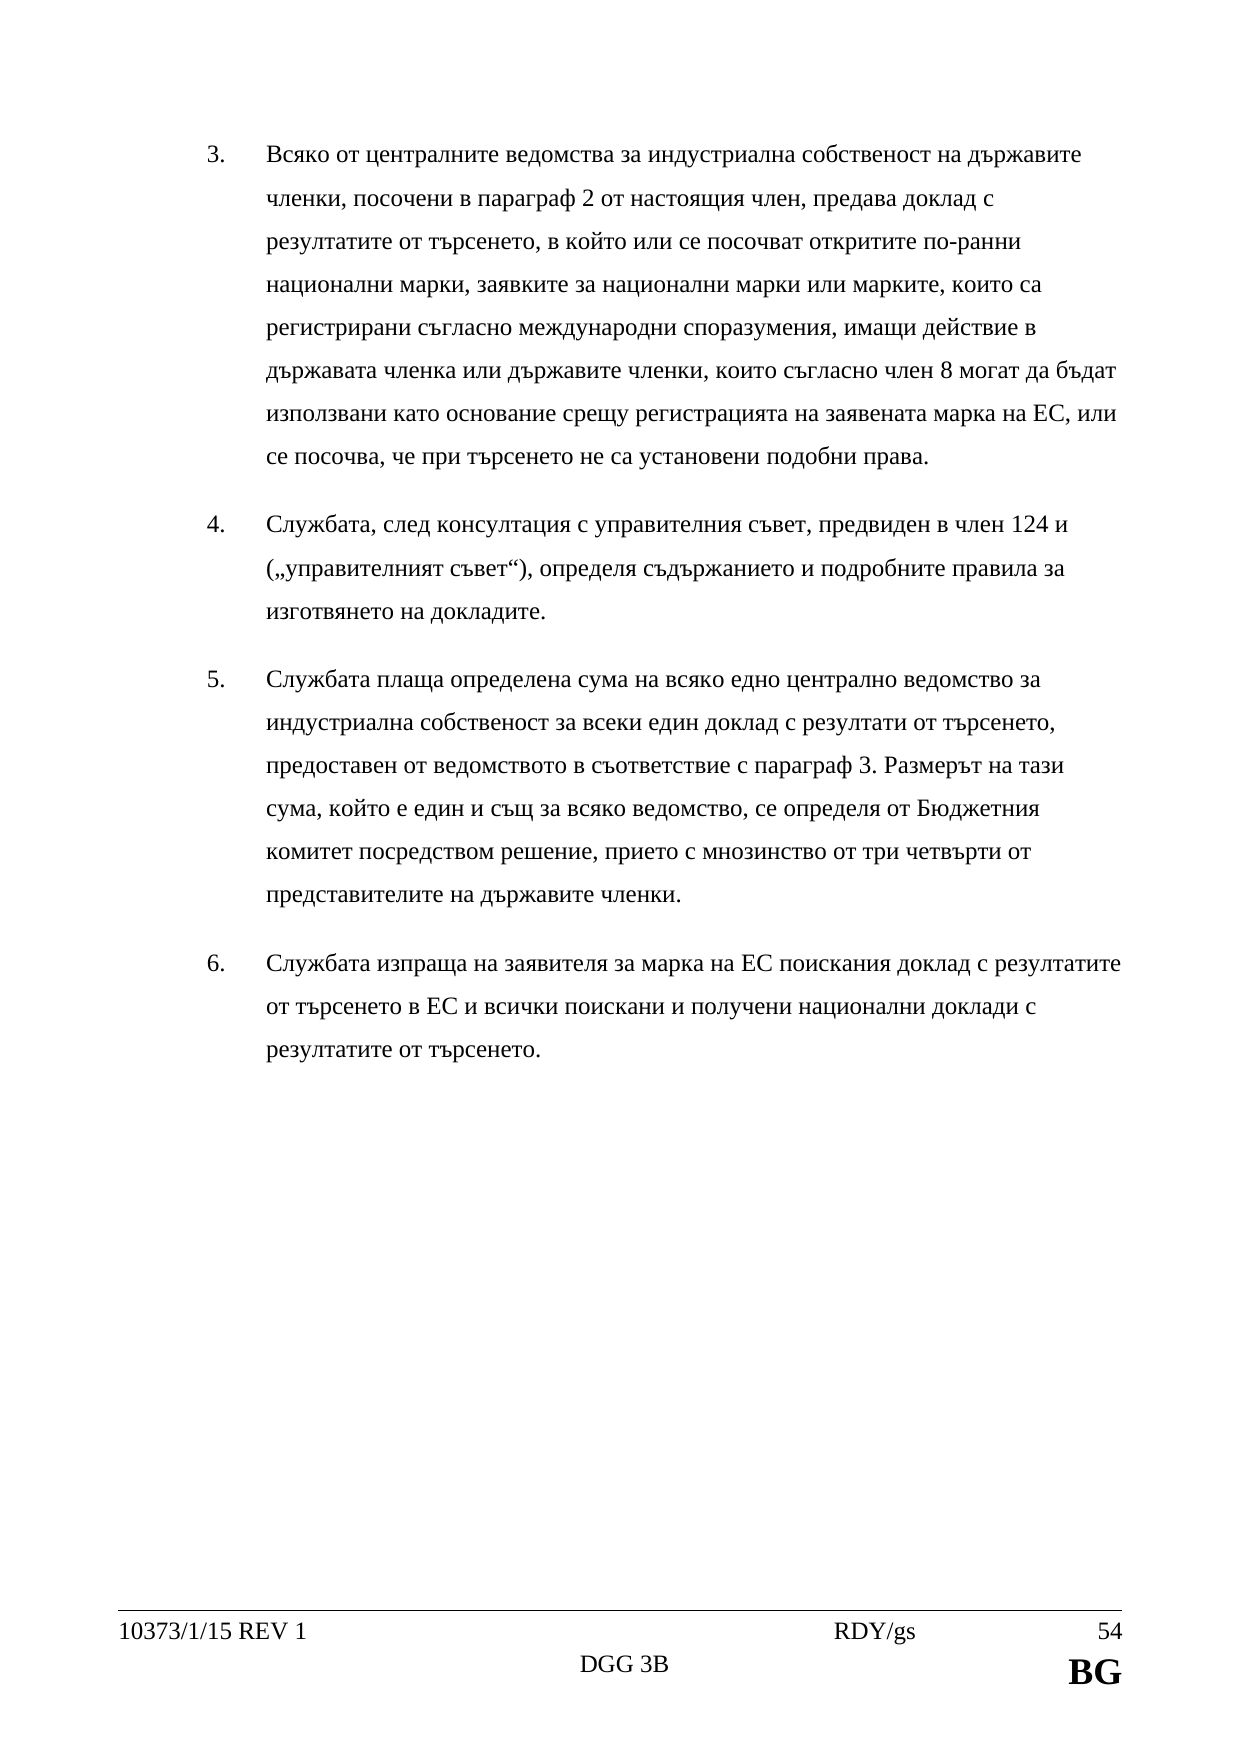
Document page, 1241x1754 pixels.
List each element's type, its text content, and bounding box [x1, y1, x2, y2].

text 3. Всяко от централните ведомства за индустриална собственост на държавите членки, посочени в параграф 2 от настоящия член, предава доклад с резултатите от търсенето, в който или се посочват откритите по-ранни национални марки, заявките за национални марки или марките, които са регистрирани съгласно международни споразумения, имащи действие в държавата членка или държавите членки, които съгласно член 8 могат да бъдат използвани като основание срещу регистрацията на заявената марка на ЕС, или се посочва, че при търсенето не са установени подобни права. [207, 139, 1122, 470]
text 6. Службата изпраща на заявителя за марка на ЕС поискания доклад с резултатите от търсенето в ЕС и всички поискани и получени национални доклади с резултатите от търсенето. [207, 948, 1122, 1063]
text 4. Службата, след консултация с управителния съвет, предвиден в член 124 и („управителният съвет“), определя съдържанието и подробните правила за изготвянето на докладите. [207, 509, 1122, 624]
text 5. Службата плаща определена сума на всяко едно централно ведомство за индустриална собственост за всеки един доклад с резултати от търсенето, предоставен от ведомството в съответствие с параграф 3. Размерът на тази сума, който е един и същ за всяко ведомство, се определя от Бюджетния комитет посредством решение, прието с мнозинство от три четвърти от представителите на държавите членки. [207, 664, 1122, 908]
